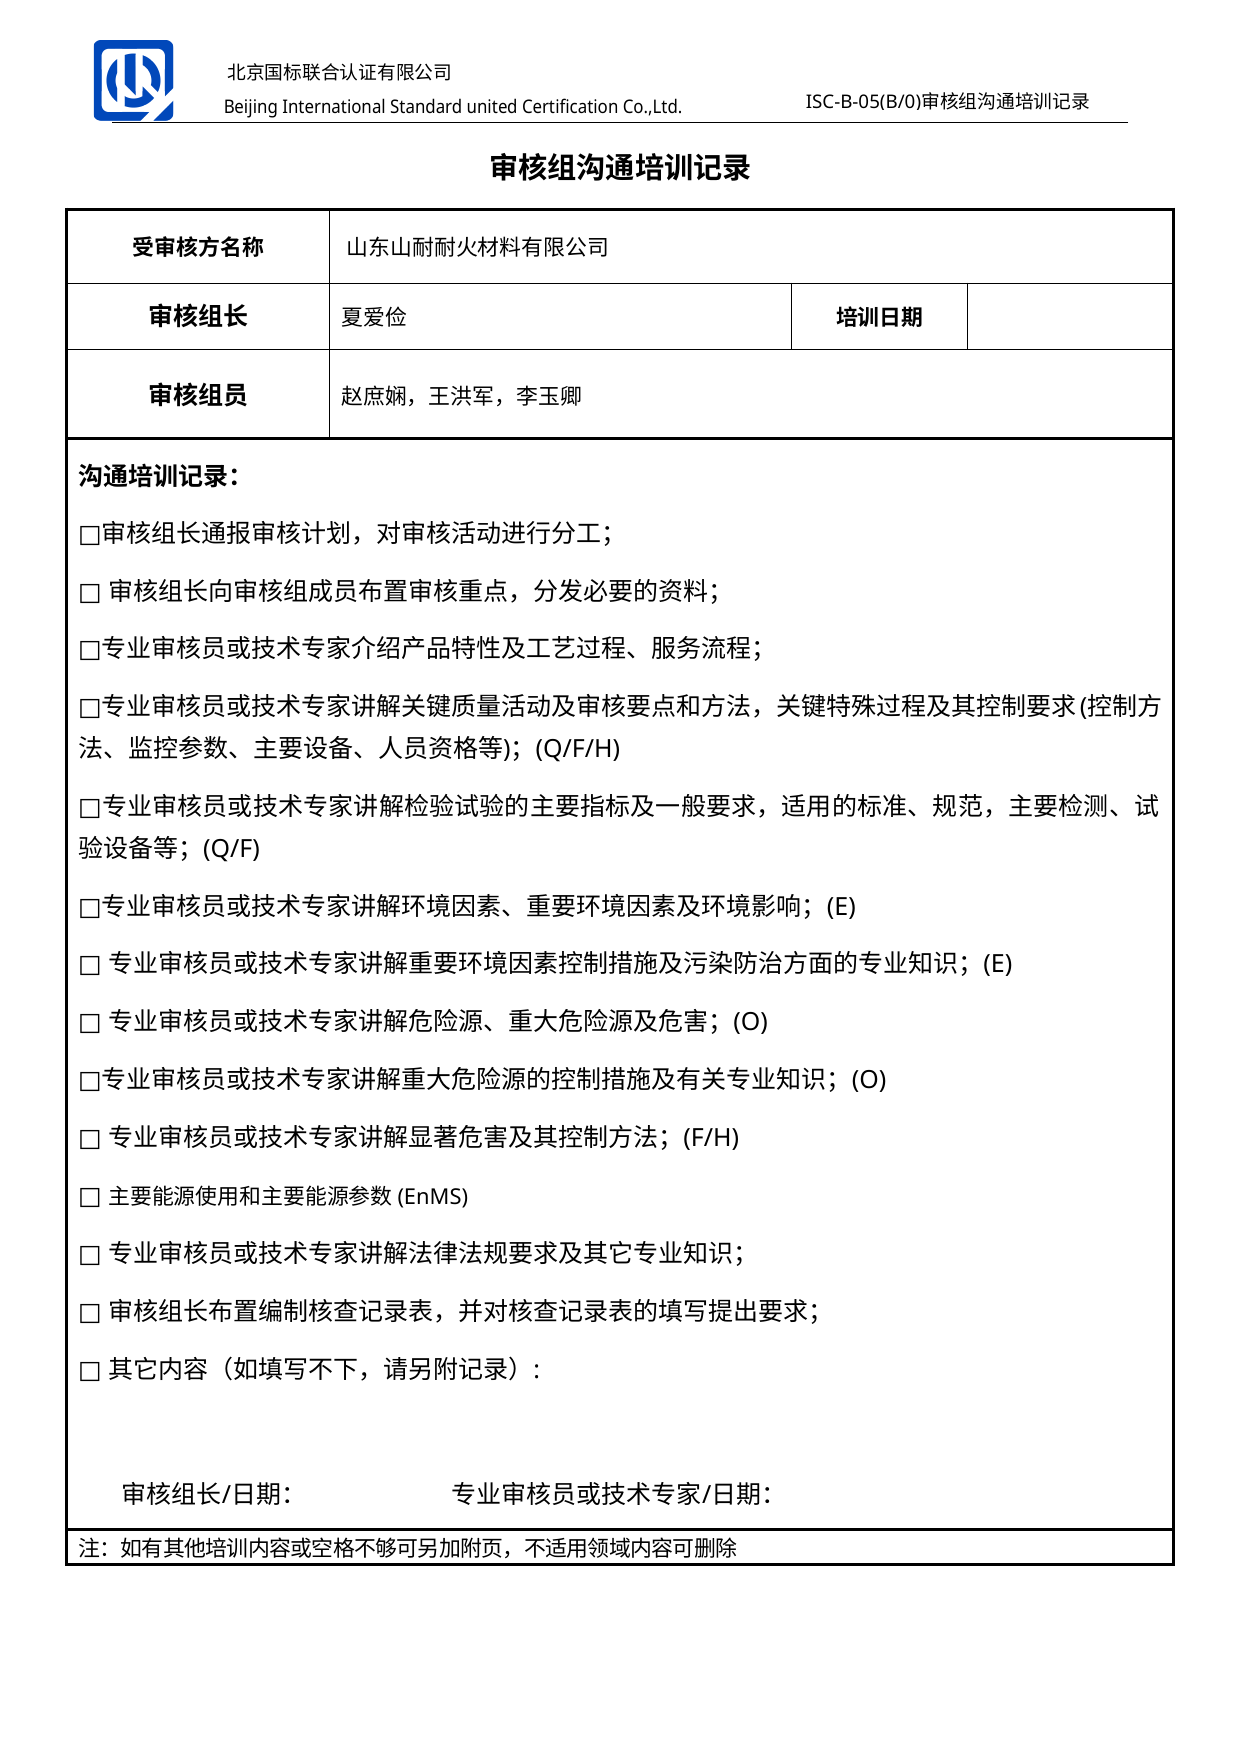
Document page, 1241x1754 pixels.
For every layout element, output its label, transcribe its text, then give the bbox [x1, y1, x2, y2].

text 审核组沟通培训记录 [112, 144, 1128, 186]
table_header 山东山耐耐火材料有限公司 [330, 211, 1172, 282]
table_cell [968, 284, 1172, 349]
table_cell 赵庶娴，王洪军，李玉卿 [330, 350, 1172, 437]
table_cell 培训日期 [792, 284, 967, 349]
picture [93, 40, 174, 121]
table_cell 沟通培训记录： □审核组长通报审核计划，对审核活动进行分工； □ 审核组长向审核组成员布置审核重点，分发必要的资料； □专业审核员或技术专家介绍产品特性及工艺过程、服务流程； □专业审核员或技术专家讲解关键质量活动及审核要点和方法，关键特殊过程及其控制要求(控制方法、监控参数、主要设备、人员资格等)；(Q/F/H) □专业审核员或技术专家讲解检验试验的主要指标及一般要求，适用的标准、规范，主要检测、试验设备等；(Q/F) □专业审核员或技术专家讲解环境因素、重要环境因素及环境影响；(E) □ 专业审核员或技术专家讲解重要环境因素控制措施及污染防治方面的专业知识；(E) □ 专业审核员或技术专家讲解危险源、重大危险源及危害；(O) □专业审核员或技术专家讲解重大危险源的控制措施及有关专业知识；(O) □ 专业审核员或技术专家讲解显著危害及其控制方法；(F/H) □ 主要能源使用和主要能源参数 (EnMS) □ 专业审核员或技术专家讲解法律法规要求及其它专业知识； □ 审核组长布置编制核查记录表，并对核查记录表的填写提出要求； □ 其它内容（如填写不下，请另附记录）: 审核组长/日期： 专业审核员或技术专家/日期： [68, 440, 1172, 1528]
table_cell 注：如有其他培训内容或空格不够可另加附页，不适用领域内容可删除 [68, 1531, 1172, 1563]
table_cell 夏爱俭 [330, 284, 791, 349]
table_cell 审核组长 [68, 284, 329, 349]
table_header 受审核方名称 [68, 211, 329, 282]
table_cell 审核组员 [68, 350, 329, 437]
